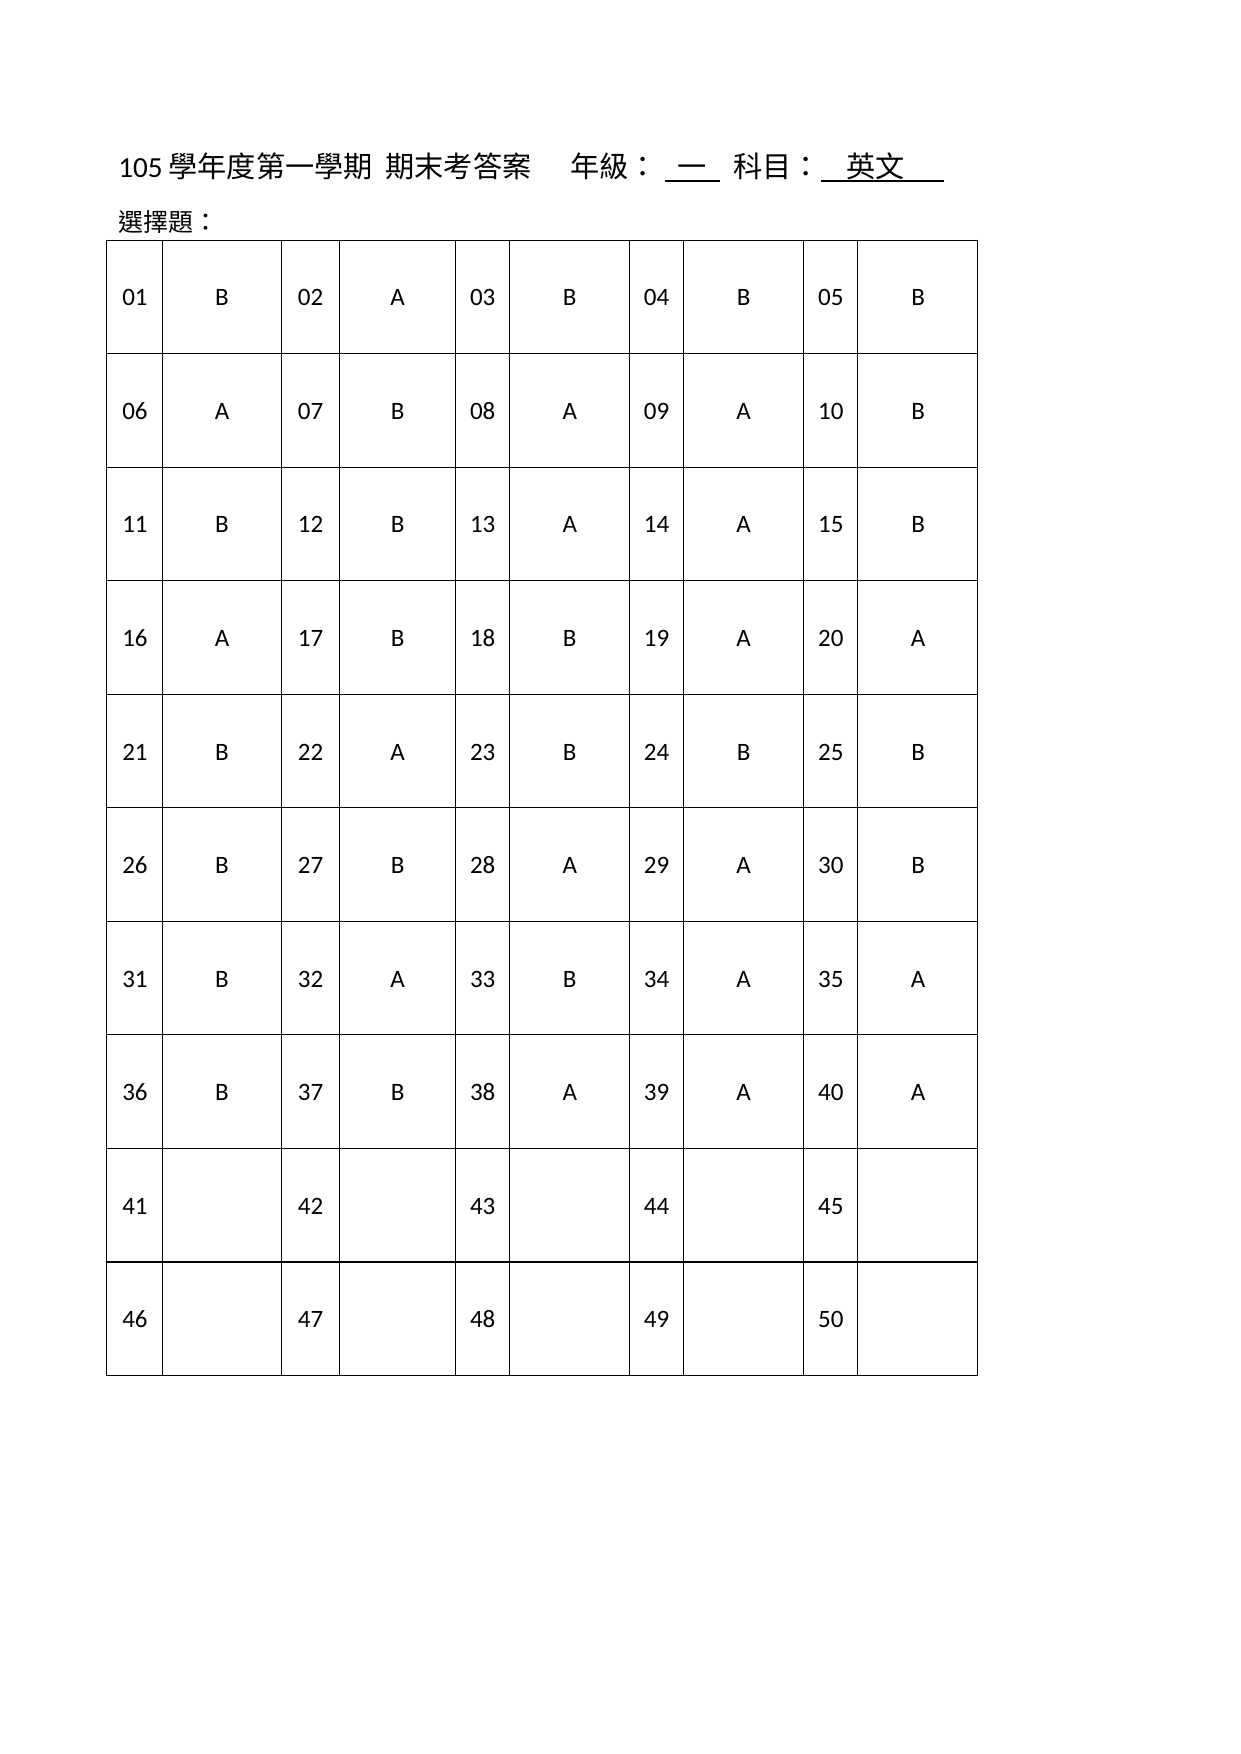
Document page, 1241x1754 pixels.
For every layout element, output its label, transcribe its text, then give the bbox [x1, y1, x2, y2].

table_cell 30 [804, 808, 857, 921]
text 105學年度第一學期 期末考答案 年級： 一 科目： 英文 [118, 127, 1122, 202]
table_cell [510, 1149, 629, 1261]
table_cell B [684, 695, 803, 807]
table_cell 17 [282, 581, 339, 694]
table_cell B [510, 922, 629, 1034]
table_cell A [684, 808, 803, 921]
table_cell B [163, 468, 281, 580]
table_cell [684, 1149, 803, 1261]
table_cell 38 [456, 1035, 509, 1148]
table_cell B [163, 922, 281, 1034]
table_cell A [858, 581, 977, 694]
table_cell 14 [630, 468, 683, 580]
table_cell [858, 1263, 977, 1375]
table_cell [510, 1263, 629, 1375]
table_cell 18 [456, 581, 509, 694]
table_cell A [510, 1035, 629, 1148]
table_cell B [340, 581, 455, 694]
table_header B [858, 241, 977, 353]
table_cell 10 [804, 354, 857, 467]
table_cell B [163, 1035, 281, 1148]
table_cell 48 [456, 1263, 509, 1375]
table_cell [340, 1149, 455, 1261]
table_cell 37 [282, 1035, 339, 1148]
table_cell 12 [282, 468, 339, 580]
table_cell 35 [804, 922, 857, 1034]
table_cell B [340, 468, 455, 580]
table_cell 08 [456, 354, 509, 467]
table_cell [163, 1149, 281, 1261]
table_cell [163, 1263, 281, 1375]
table_cell 43 [456, 1149, 509, 1261]
table_cell 09 [630, 354, 683, 467]
table_cell [684, 1263, 803, 1375]
table_cell 45 [804, 1149, 857, 1261]
table_cell 41 [107, 1149, 162, 1261]
table_cell 50 [804, 1263, 857, 1375]
table_header 02 [282, 241, 339, 353]
table_cell B [340, 354, 455, 467]
table_cell 26 [107, 808, 162, 921]
table_cell A [510, 468, 629, 580]
table_cell B [163, 695, 281, 807]
table_cell 28 [456, 808, 509, 921]
table_cell 24 [630, 695, 683, 807]
table_cell 21 [107, 695, 162, 807]
table_cell 19 [630, 581, 683, 694]
table_cell 23 [456, 695, 509, 807]
table_cell A [510, 808, 629, 921]
table_header B [684, 241, 803, 353]
table_cell A [684, 581, 803, 694]
table_cell A [340, 695, 455, 807]
table_cell 33 [456, 922, 509, 1034]
table_cell 15 [804, 468, 857, 580]
table_cell B [858, 468, 977, 580]
table_cell 13 [456, 468, 509, 580]
table_cell A [684, 922, 803, 1034]
table_cell B [163, 808, 281, 921]
table_cell A [684, 1035, 803, 1148]
table_cell 25 [804, 695, 857, 807]
table_cell 34 [630, 922, 683, 1034]
table_cell A [163, 581, 281, 694]
table_cell B [340, 1035, 455, 1148]
table_cell A [510, 354, 629, 467]
table_cell 42 [282, 1149, 339, 1261]
table_cell B [340, 808, 455, 921]
table_cell A [684, 468, 803, 580]
table_cell 36 [107, 1035, 162, 1148]
table_cell A [684, 354, 803, 467]
table_cell B [858, 695, 977, 807]
table_header B [510, 241, 629, 353]
table_cell 07 [282, 354, 339, 467]
table_cell 49 [630, 1263, 683, 1375]
table_header 04 [630, 241, 683, 353]
table_header B [163, 241, 281, 353]
table_cell B [510, 695, 629, 807]
table_cell 16 [107, 581, 162, 694]
table_cell 47 [282, 1263, 339, 1375]
table_cell 44 [630, 1149, 683, 1261]
table_cell 46 [107, 1263, 162, 1375]
table_cell A [858, 1035, 977, 1148]
table_header 01 [107, 241, 162, 353]
table_cell B [510, 581, 629, 694]
table_cell 27 [282, 808, 339, 921]
table_header A [340, 241, 455, 353]
table_header 03 [456, 241, 509, 353]
text 選擇題： [118, 202, 1122, 239]
table_cell 22 [282, 695, 339, 807]
table_cell 40 [804, 1035, 857, 1148]
table_cell A [858, 922, 977, 1034]
table_cell 06 [107, 354, 162, 467]
table_cell A [340, 922, 455, 1034]
table_cell 32 [282, 922, 339, 1034]
table_cell B [858, 354, 977, 467]
table_cell [340, 1263, 455, 1375]
table_cell B [858, 808, 977, 921]
table_cell 20 [804, 581, 857, 694]
table_cell 31 [107, 922, 162, 1034]
table_header 05 [804, 241, 857, 353]
table_cell A [163, 354, 281, 467]
table_cell 39 [630, 1035, 683, 1148]
table_cell [858, 1149, 977, 1261]
table_cell 11 [107, 468, 162, 580]
table_cell 29 [630, 808, 683, 921]
